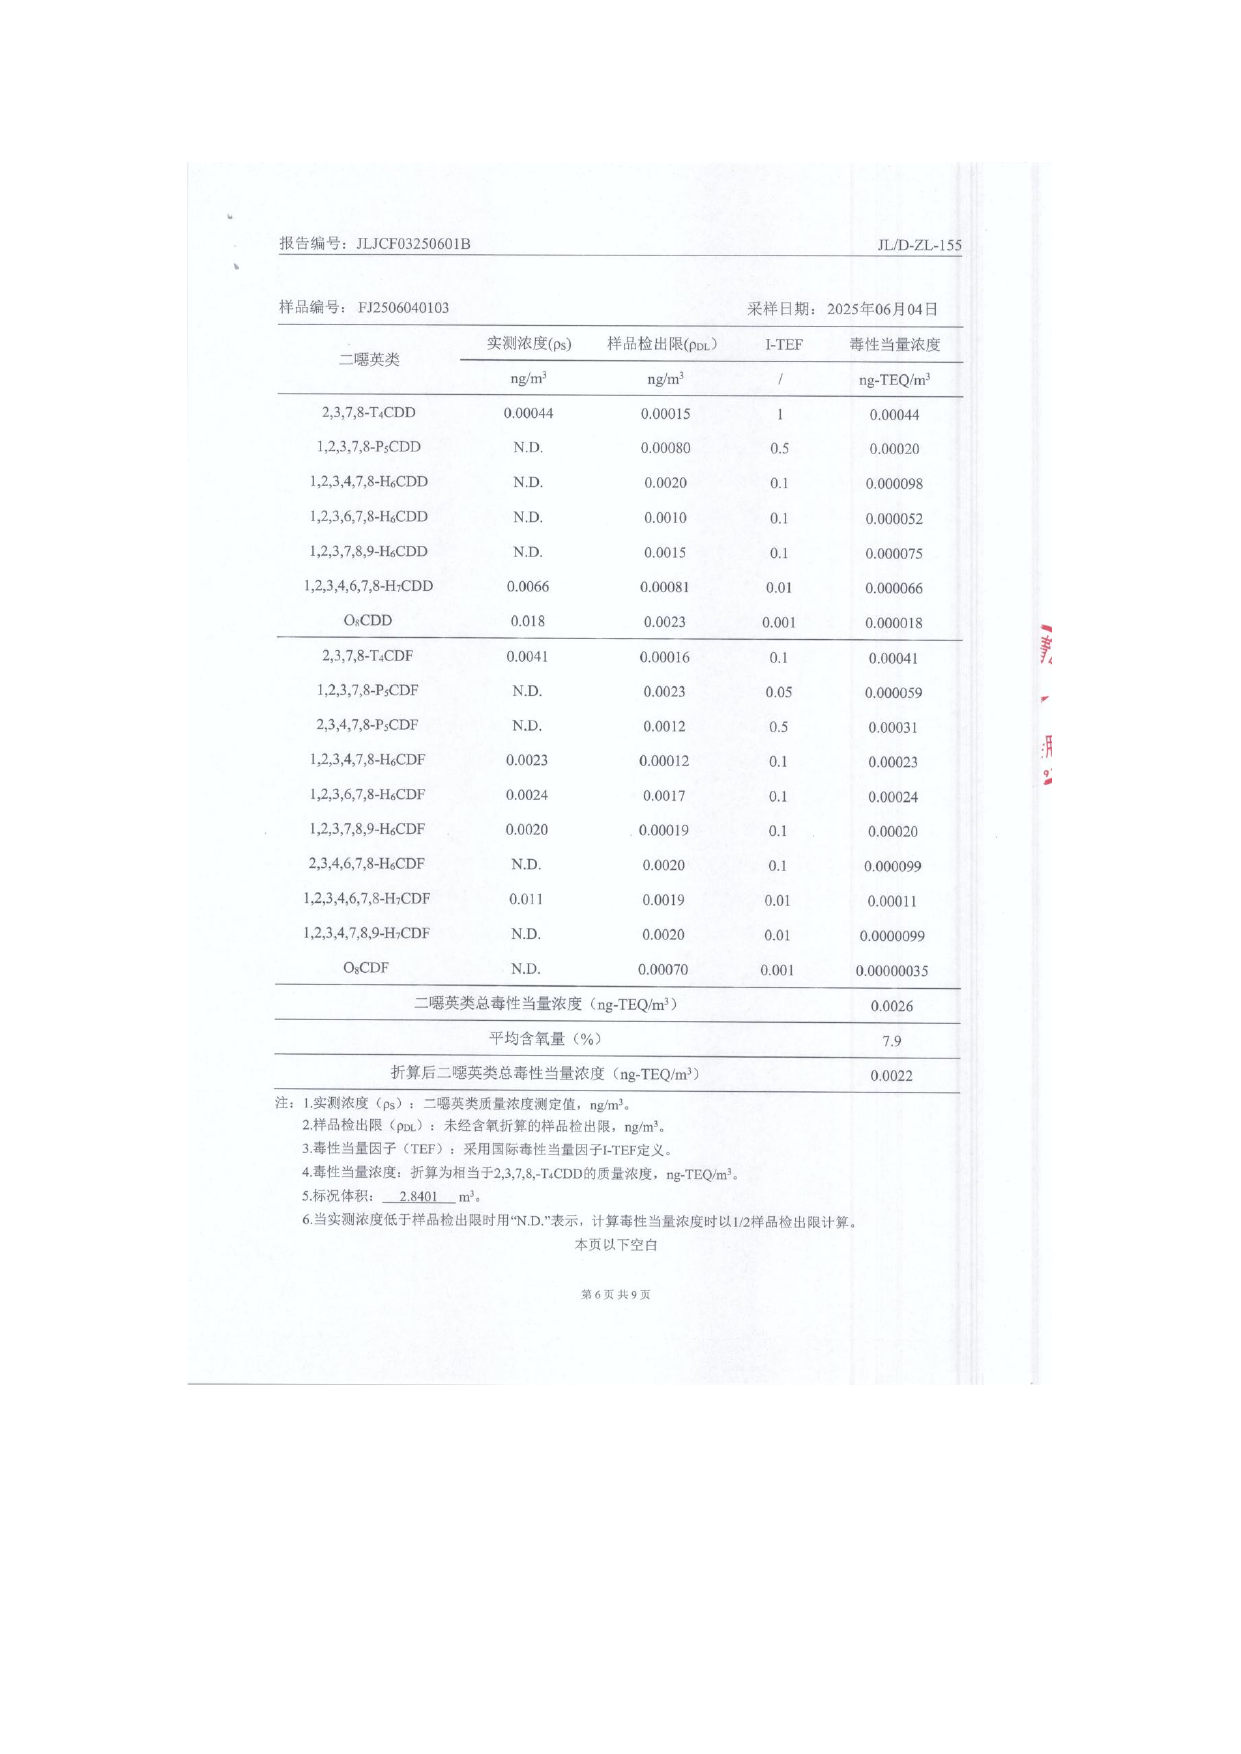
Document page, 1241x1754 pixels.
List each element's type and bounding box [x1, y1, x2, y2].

picture [187, 162, 1052, 1385]
